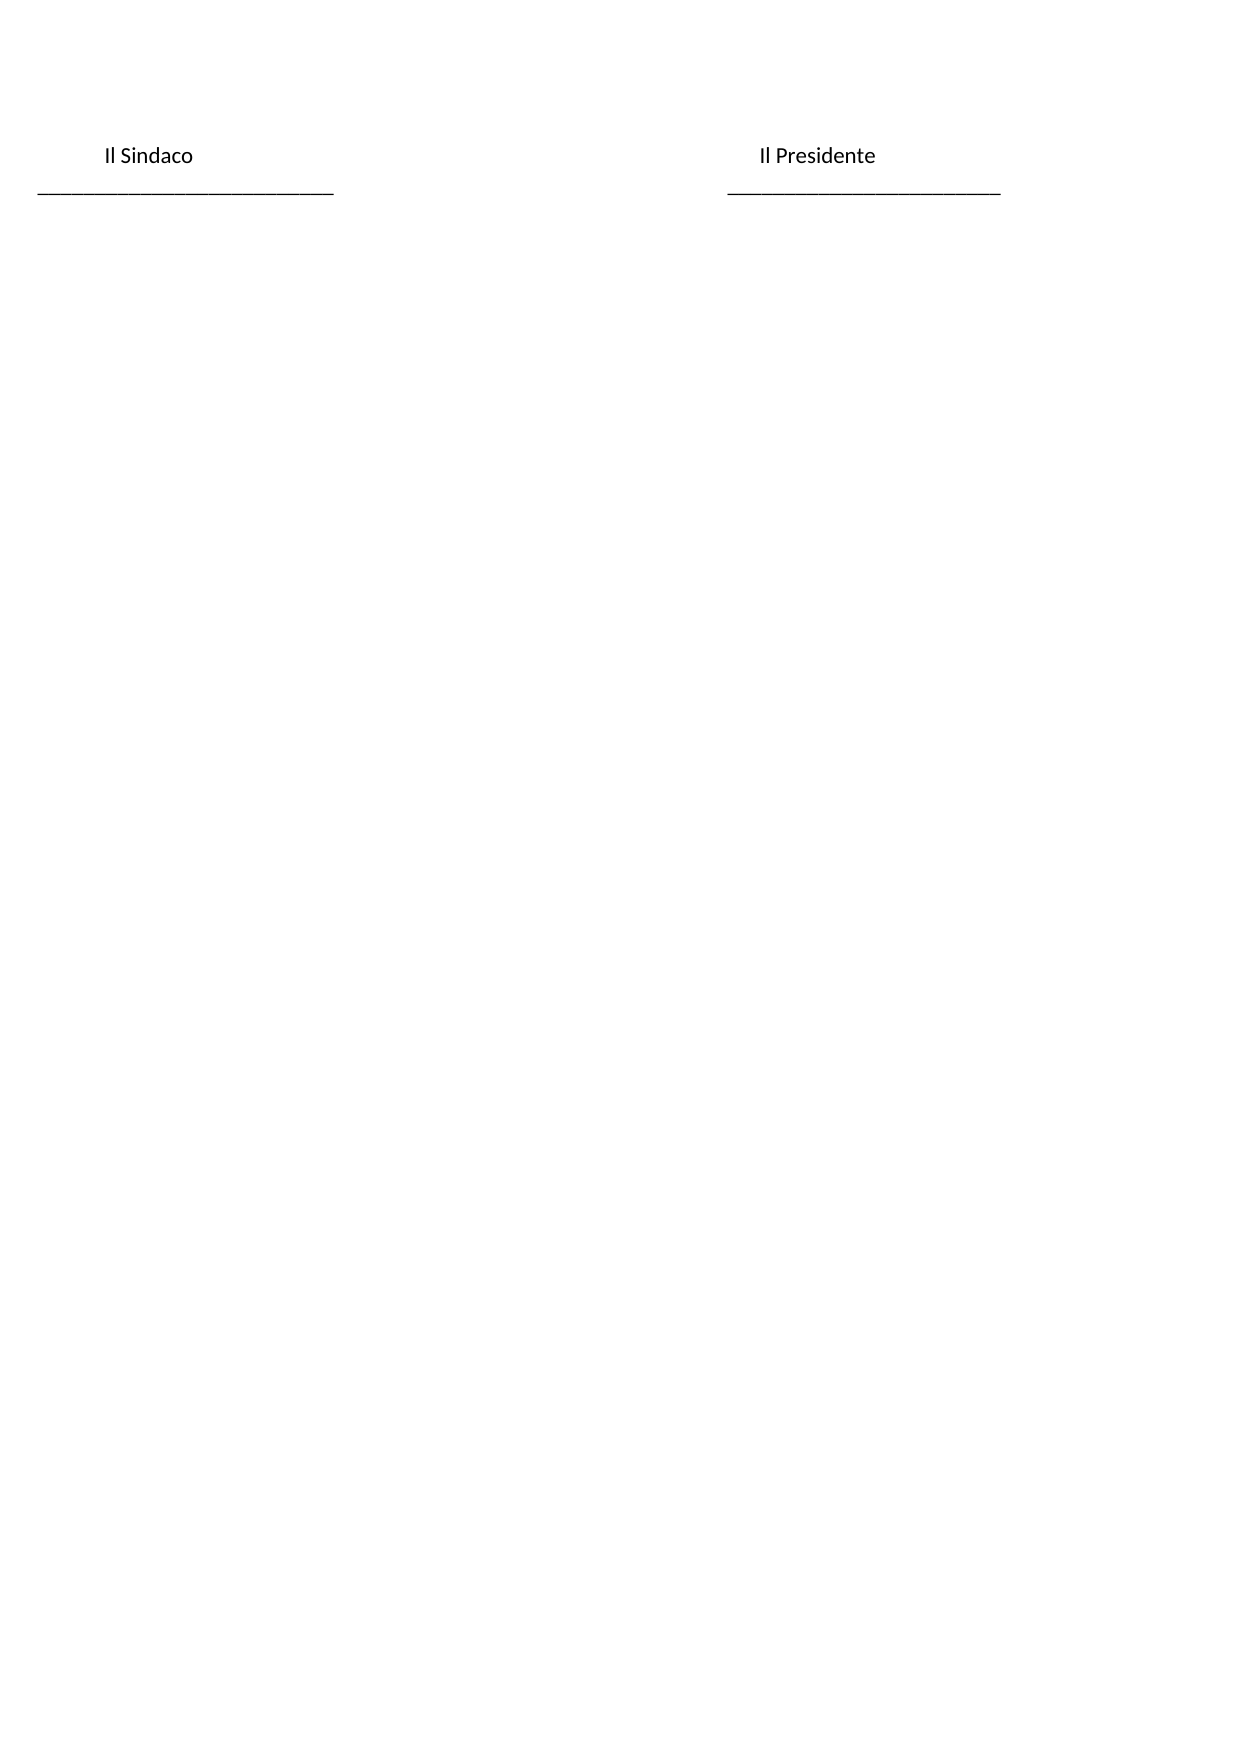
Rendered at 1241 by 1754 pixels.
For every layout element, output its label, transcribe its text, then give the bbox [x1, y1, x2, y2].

text __________________________ ________________________ [37, 170, 1163, 198]
text Il Sindaco Il Presidente [37, 142, 1163, 170]
